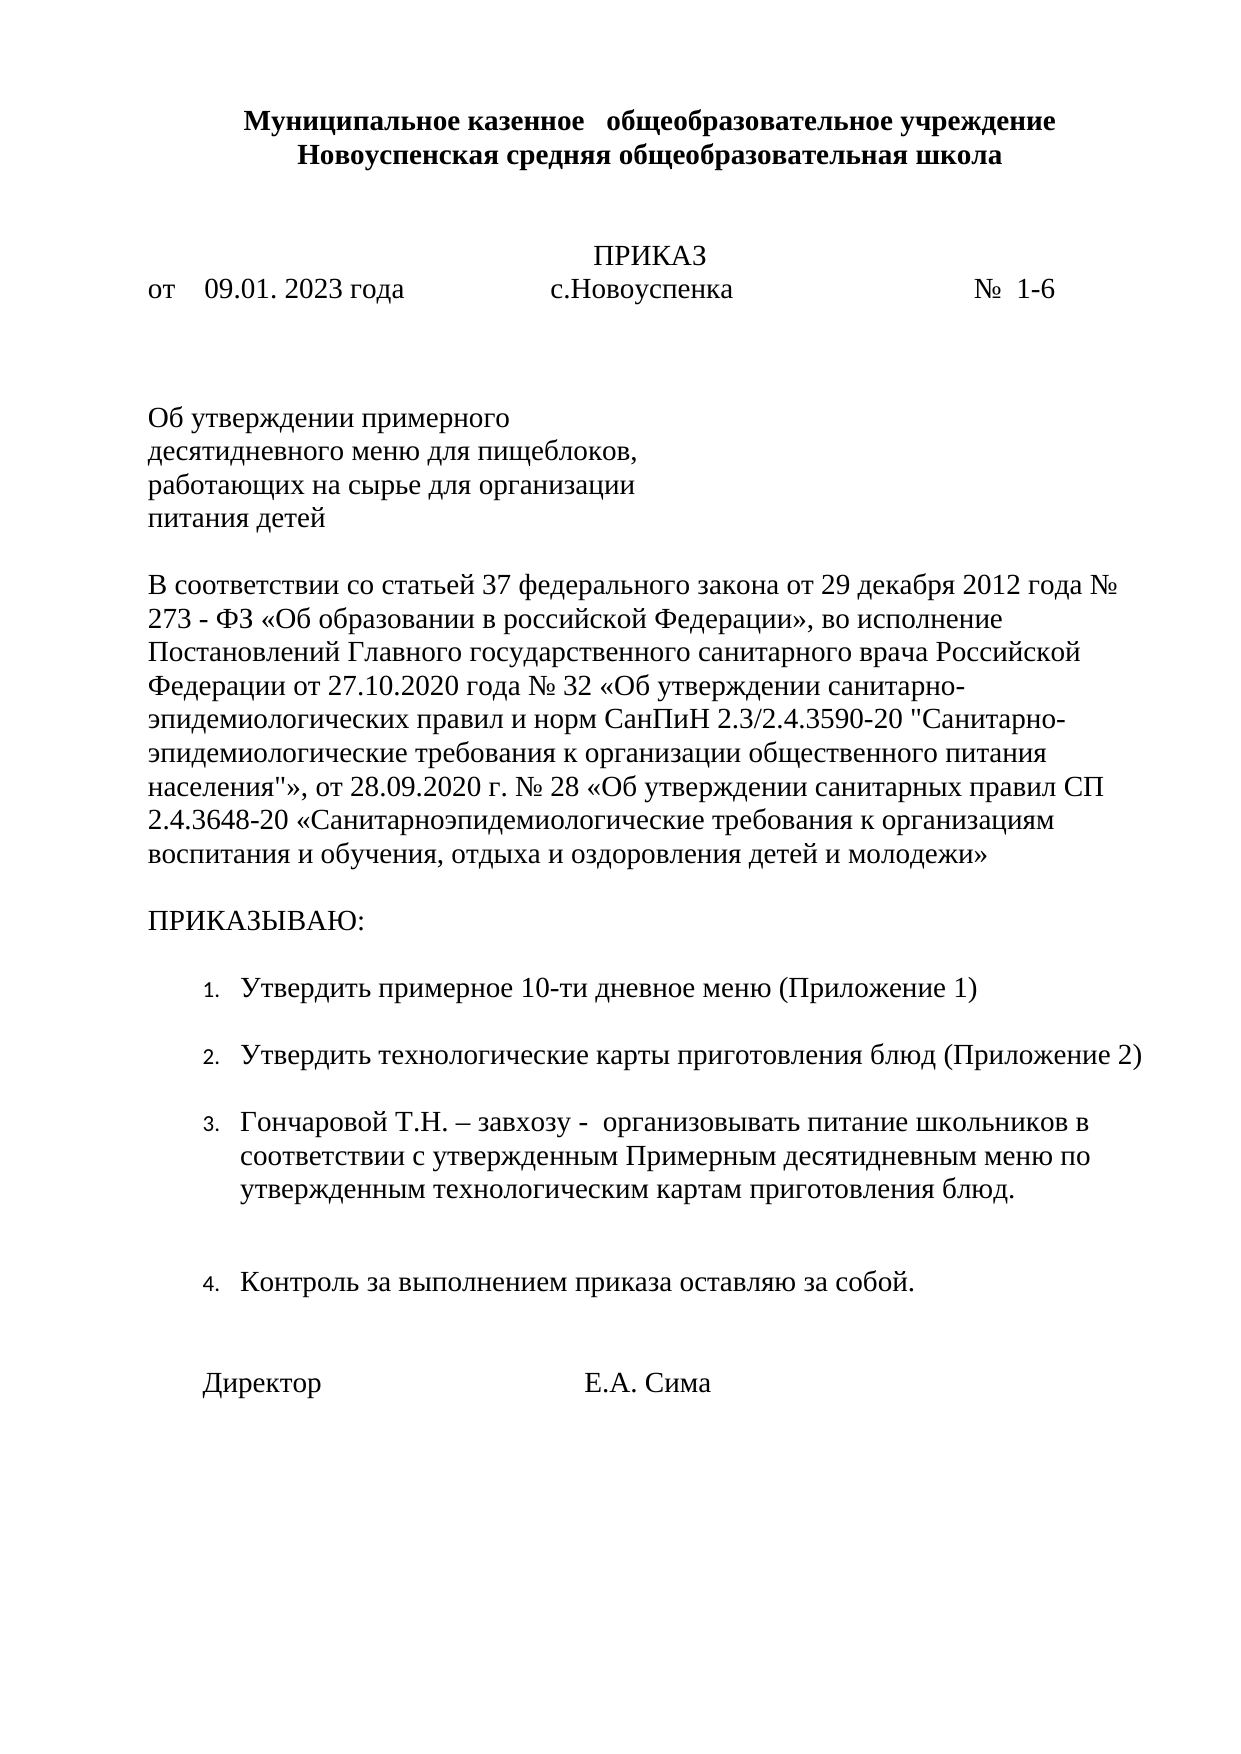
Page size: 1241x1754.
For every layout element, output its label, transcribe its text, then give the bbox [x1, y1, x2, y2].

text работающих на сырье для организации [148, 467, 1152, 500]
list Утвердить примерное 10-ти дневное меню (Приложение 1) [202, 970, 1152, 1003]
text Новоуспенская средняя общеобразовательная школа [148, 137, 1152, 171]
text Об утверждении примерного [148, 400, 1152, 433]
text Муниципальное казенное общеобразовательное учреждение [148, 103, 1152, 137]
list Гончаровой Т.Н. – завхозу - организовывать питание школьников в соответствии с утвержденным Примерным десятидневным меню по утвержденным технологическим картам приготовления блюд. [202, 1104, 1152, 1205]
text Директор Е.А. Сима [202, 1365, 1152, 1398]
text В соответствии со статьей 37 федерального закона от 29 декабря 2012 года № 273 - ФЗ «Об образовании в российской Федерации», во исполнение Постановлений Главного государственного санитарного врача Российской Федерации от 27.10.2020 года № 32 «Об утверждении санитарно-эпидемиологических правил и норм СанПиН 2.3/2.4.3590-20 "Санитарно-эпидемиологические требования к организации общественного питания населения"», от 28.09.2020 г. № 28 «Об утверждении санитарных правил СП 2.4.3648-20 «Санитарноэпидемиологические требования к организациям воспитания и обучения, отдыха и оздоровления детей и молодежи» [148, 567, 1152, 869]
text ПРИКАЗЫВАЮ: [148, 903, 1152, 936]
list Контроль за выполнением приказа оставляю за собой. [202, 1264, 1152, 1298]
text десятидневного меню для пищеблоков, [148, 433, 1152, 467]
list Утвердить технологические карты приготовления блюд (Приложение 2) [202, 1037, 1152, 1071]
text от 09.01. 2023 года с.Новоуспенка № 1-6 [148, 271, 1152, 305]
text питания детей [148, 500, 1152, 534]
text ПРИКАЗ [148, 238, 1152, 271]
